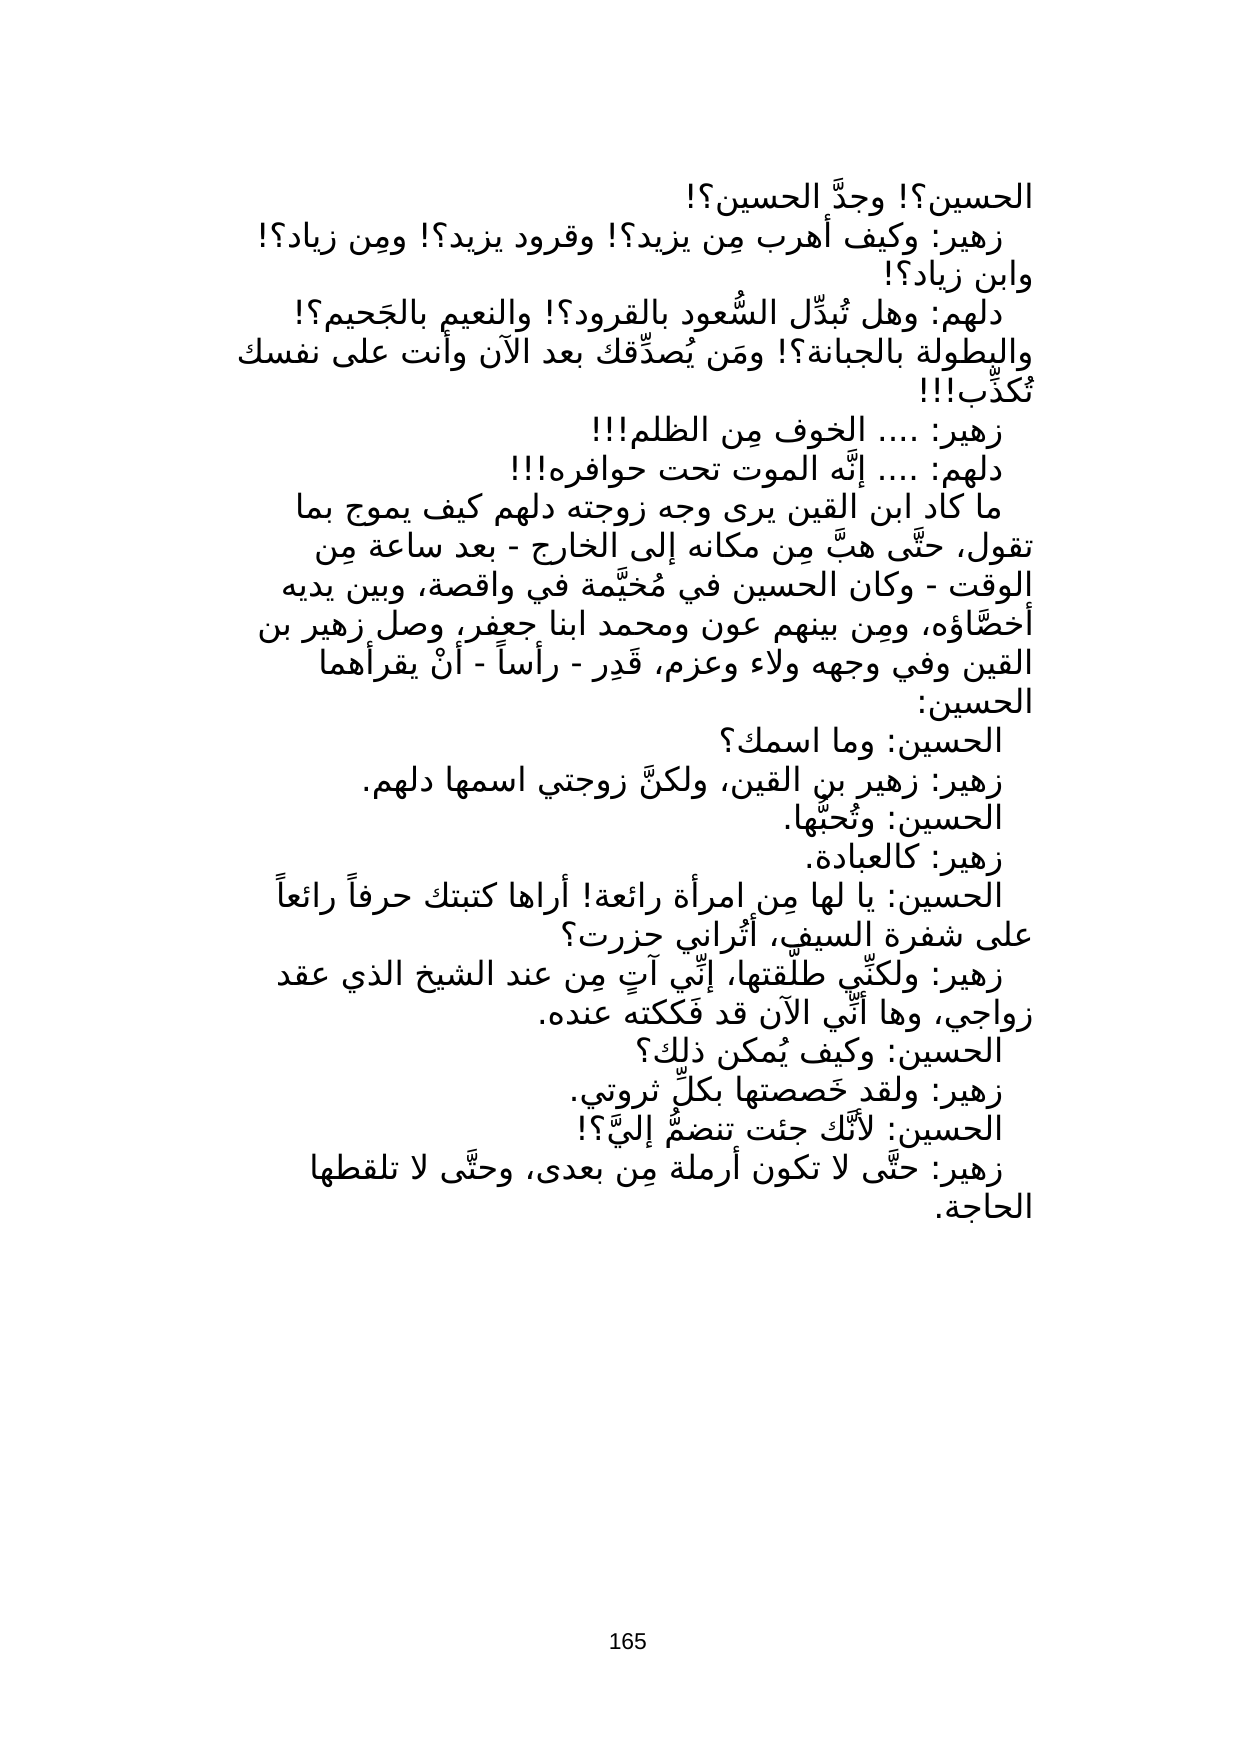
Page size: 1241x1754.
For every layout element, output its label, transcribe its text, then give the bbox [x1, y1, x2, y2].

text الحسين: لأنَّك جئت تنضمُّ إليَّ؟! [222, 1110, 1033, 1148]
text زهير: كالعبادة. [222, 838, 1033, 877]
text الحسين: وما اسمك؟ [222, 721, 1033, 760]
text زهير: ولقد خَصصتها بكلِّ ثروتي. [222, 1071, 1033, 1110]
text الحسين: يا لها مِن امرأة رائعة! أراها كتبتك حرفاً رائعاً على شفرة السيف، أتُراني حزرت؟ [222, 877, 1033, 954]
text زهير: وكيف أهرب مِن يزيد؟! وقرود يزيد؟! ومِن زياد؟! وابن زياد؟! [222, 216, 1033, 294]
text زهير: .... الخوف مِن الظلم!!! [222, 410, 1033, 449]
text زهير: ولكنِّي طلَّقتها، إنِّي آتٍ مِن عند الشيخ الذي عقد زواجي، وها أنِّي الآن قد فَككته عنده. [222, 954, 1033, 1032]
text دلهم: .... إنَّه الموت تحت حوافره!!! [222, 449, 1033, 488]
text ما كاد ابن القين يرى وجه زوجته دلهم كيف يموج بما تقول، حتَّى هبَّ مِن مكانه إلى الخارج - بعد ساعة مِن الوقت - وكان الحسين في مُخيَّمة في واقصة، وبين يديه أخصَّاؤه، ومِن بينهم عون ومحمد ابنا جعفر، وصل زهير بن القين وفي وجهه ولاء وعزم، قَدِر - رأساً - أنْ يقرأهما الحسين: [222, 488, 1033, 721]
text الحسين: وكيف يُمكن ذلك؟ [222, 1032, 1033, 1071]
text الحسين: وتُحبُّها. [222, 799, 1033, 838]
text دلهم: وهل تُبدِّل السُّعود بالقرود؟! والنعيم بالجَحيم؟! والبطولة بالجبانة؟! ومَن يُصدِّقك بعد الآن وأنت على نفسك تُكذِّب!!! [222, 294, 1033, 410]
text الحسين؟! وجدَّ الحسين؟! [222, 177, 1033, 216]
text زهير: حتَّى لا تكون أرملة مِن بعدى، وحتَّى لا تلقطها الحاجة. [222, 1148, 1033, 1226]
text زهير: زهير بن القين، ولكنَّ زوجتي اسمها دلهم. [222, 760, 1033, 799]
